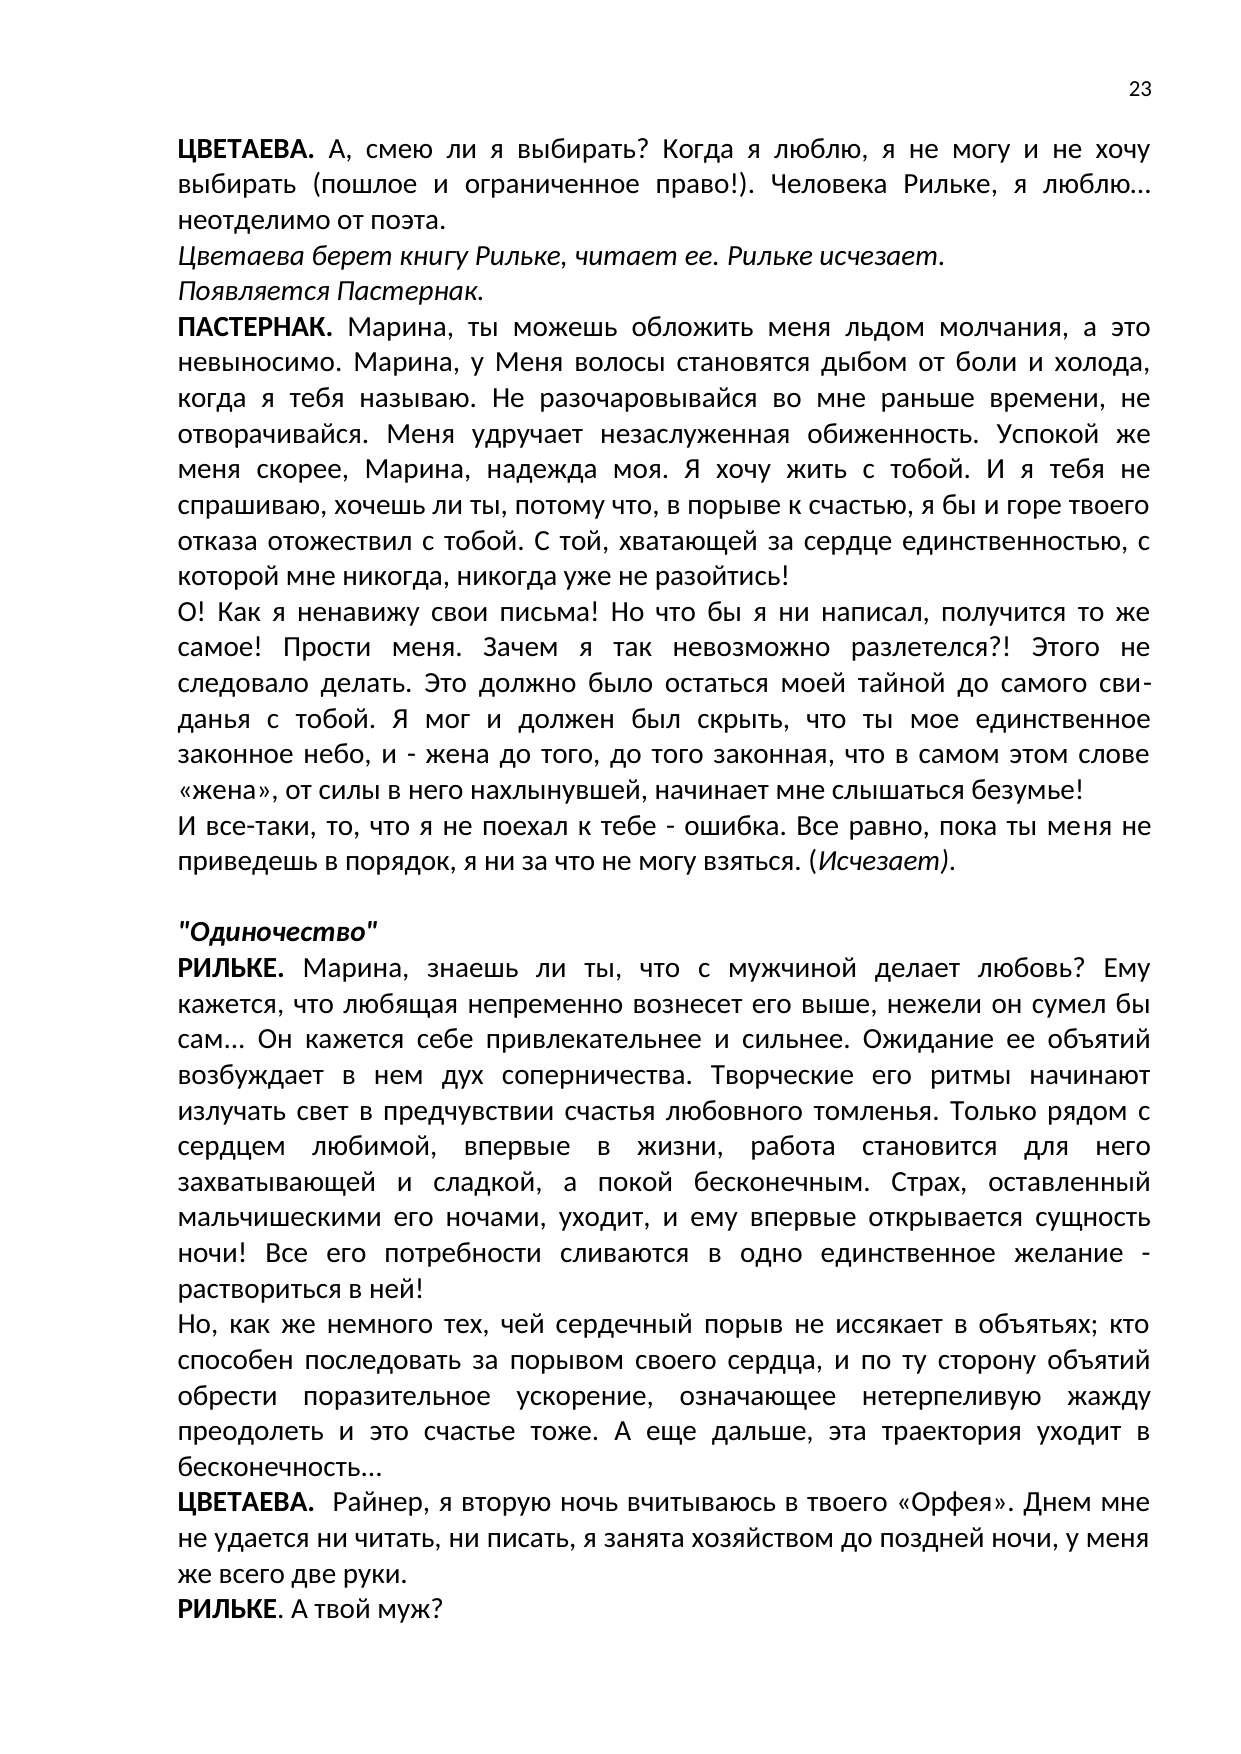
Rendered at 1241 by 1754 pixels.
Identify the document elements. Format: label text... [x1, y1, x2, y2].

text ЦВЕТАЕВА. Райнер, я вторую ночь вчитываюсь в твоего «Орфея». Днем мне не удается ни читать, ни писать, я занята хозяйством до поздней ночи, у меня же всего две руки. [177, 1483, 1152, 1590]
text "Одиночество" [177, 913, 1152, 949]
text Но, как же немного тех, чей сердечный порыв не иссякает в объятьях; кто способен последовать за порывом своего сердца, и по ту сторону объятий обрести поразительное ускорение, означающее нетерпеливую жажду преодолеть и это счастье тоже. А еще дальше, эта траектория уходит в бесконечность... [177, 1305, 1152, 1483]
text ПАСТЕРНАК. Марина, ты можешь обложить меня льдом молчания, а это невыносимо. Марина, у Меня волосы становятся дыбом от боли и холода, когда я тебя называю. Не разочаровывайся во мне раньше времени, не отворачивайся. Меня удручает незаслуженная обиженность. Успокой же меня скорее, Марина, надежда моя. Я хочу жить с тобой. И я тебя не спрашиваю, хочешь ли ты, потому что, в порыве к счастью, я бы и горе твоего отказа отожествил с тобой. С той, хватающей за сердце единственностью, с которой мне никогда, никогда уже не разойтись! [177, 308, 1152, 593]
text И все-таки, то, что я не поехал к тебе - ошибка. Все равно, пока ты меня не приведешь в порядок, я ни за что не могу взяться. (Исчезает). [177, 807, 1152, 878]
text Появляется Пастернак. [177, 272, 1152, 308]
text ЦВЕТАЕВА. А, смею ли я выбирать? Когда я люблю, я не могу и не хочу выбирать (пошлое и ограниченное право!). Человека Рильке, я люблю… неотделимо от поэта. [177, 130, 1152, 237]
text РИЛЬКЕ. А твой муж? [177, 1590, 1152, 1626]
text Цветаева берет книгу Рильке, читает ее. Рильке исчезает. [177, 237, 1152, 272]
text РИЛЬКЕ. Марина, знаешь ли ты, что с мужчиной делает любовь? Ему кажется, что любящая непременно вознесет его выше, нежели он сумел бы сам... Он кажется себе привлекательнее и сильнее. Ожидание ее объятий возбуждает в нем дух соперничества. Творческие его ритмы начинают излучать свет в предчувствии счастья любовного томленья. Только рядом с сердцем любимой, впервые в жизни, работа становится для него захватывающей и сладкой, а покой бесконечным. Страх, оставленный мальчишескими его ночами, уходит, и ему впервые открывается сущность ночи! Все его потребности сливаются в одно единственное желание - раствориться в ней! [177, 949, 1152, 1305]
text О! Как я ненавижу свои письма! Но что бы я ни написал, получится то же самое! Прости меня. Зачем я так невозможно разлетелся?! Этого не следовало делать. Это должно было остаться моей тайной до самого свиданья с тобой. Я мог и должен был скрыть, что ты мое единственное законное небо, и - жена до того, до того законная, что в самом этом слове «жена», от силы в него нахлынувшей, начинает мне слышаться безумье! [177, 593, 1152, 807]
